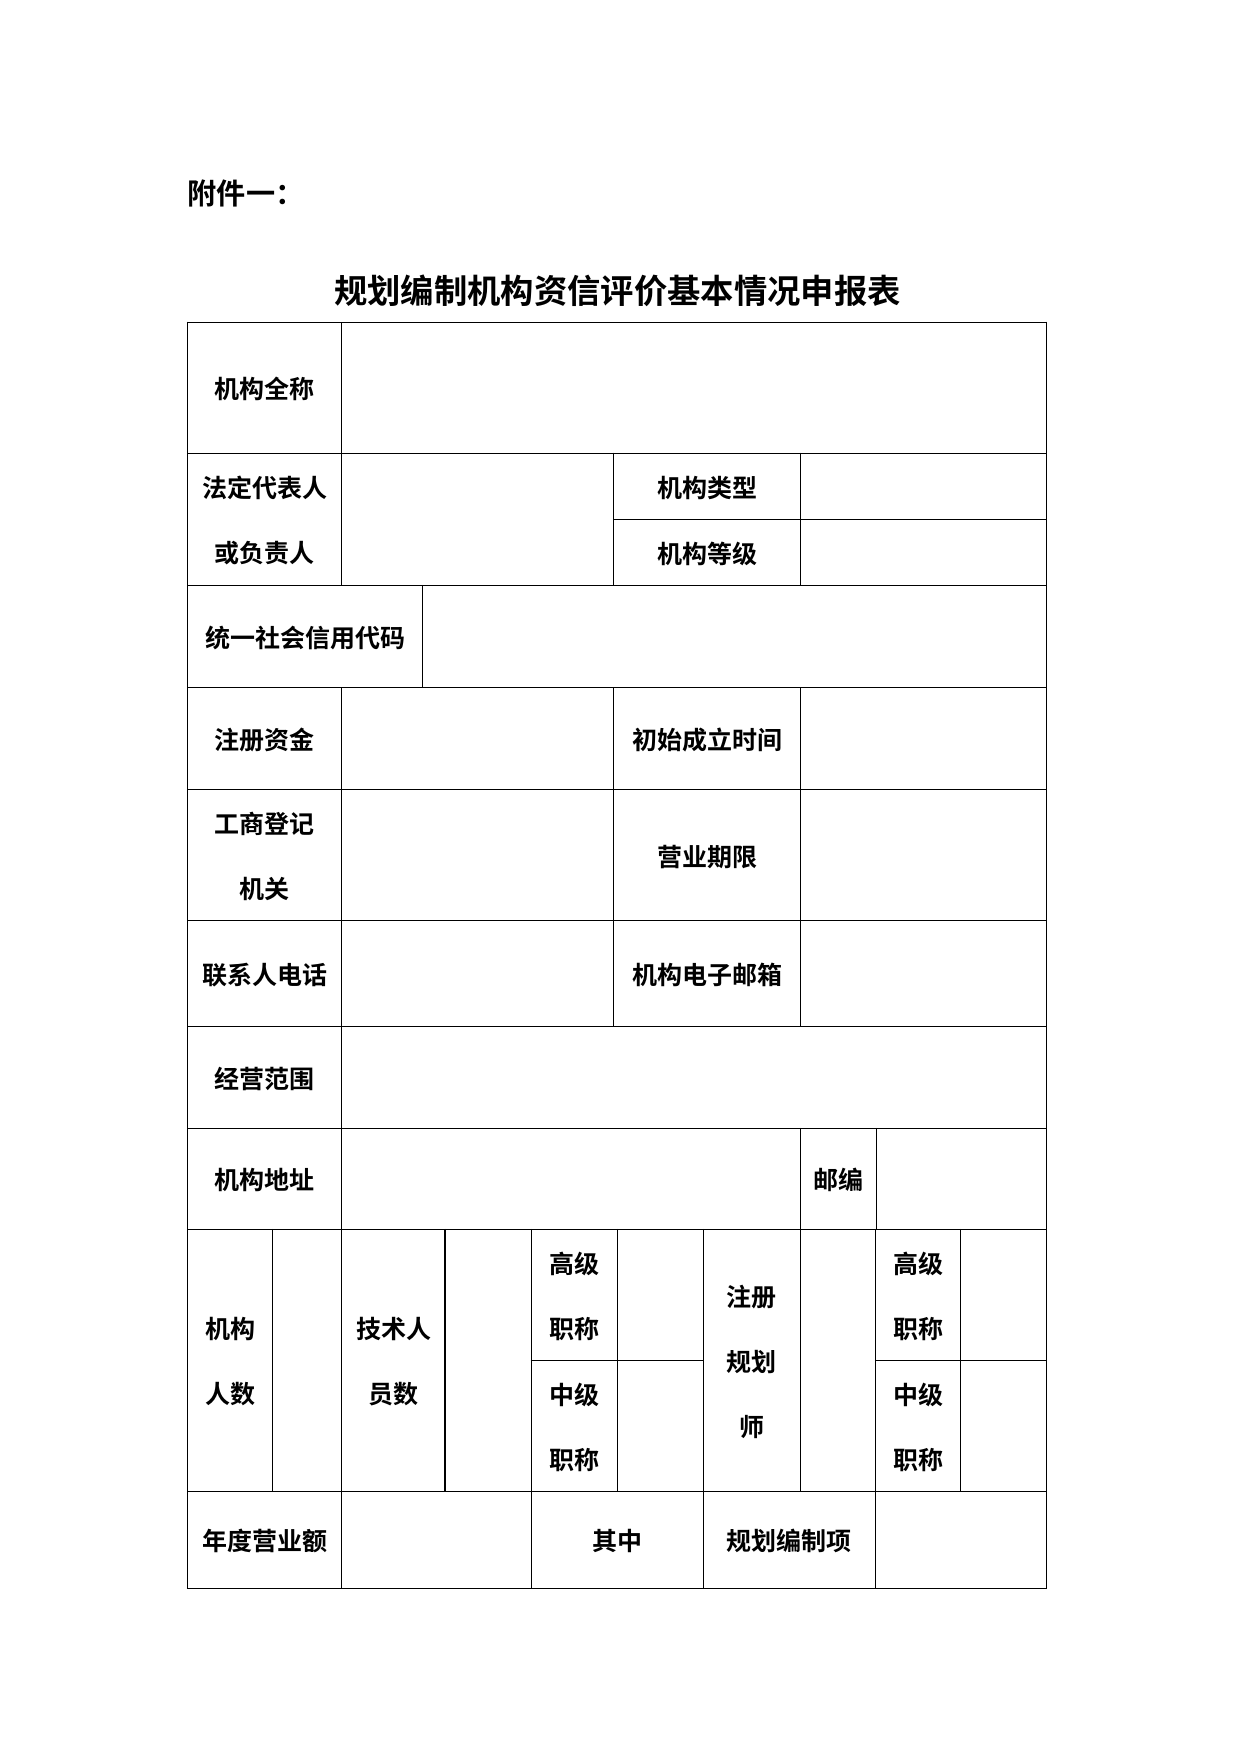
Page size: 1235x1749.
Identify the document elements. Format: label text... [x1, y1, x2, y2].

table_cell [342, 1129, 800, 1229]
table_cell 机构地址 [188, 1129, 341, 1229]
table_cell [618, 1361, 703, 1491]
table_cell [961, 1230, 1046, 1360]
table_cell [342, 1027, 1046, 1128]
table_cell [342, 790, 613, 920]
table_cell 年度营业额 （万元） [188, 1492, 341, 1588]
table_cell [423, 586, 1046, 687]
table_cell 机构类型 [614, 454, 800, 519]
table_cell 中级职称 [532, 1361, 617, 1491]
table_cell [342, 1492, 531, 1588]
table_cell 经营范围 [188, 1027, 341, 1128]
table_cell [801, 520, 1046, 585]
text 附件一： [187, 159, 1047, 224]
table_cell [801, 688, 1046, 789]
table_cell 规划编制项目营业额 [704, 1492, 875, 1588]
table_cell [877, 1129, 1046, 1229]
table_cell [801, 454, 1046, 519]
table_cell 法定代表人 或负责人 [188, 454, 341, 585]
table_cell [273, 1230, 341, 1491]
table_cell [801, 790, 1046, 920]
table_cell 注册规划师 [704, 1230, 800, 1491]
table_cell 机构电子邮箱 [614, 921, 800, 1026]
table_cell [961, 1361, 1046, 1491]
table_cell 中级职称 [876, 1361, 960, 1491]
table_cell 机构等级 [614, 520, 800, 585]
text 规划编制机构资信评价基本情况申报表 [187, 257, 1047, 322]
table_header [342, 323, 1046, 453]
table_cell [618, 1230, 703, 1360]
table_cell 技术人员数 [342, 1230, 444, 1491]
table_cell [342, 921, 613, 1026]
table_cell 营业期限 [614, 790, 800, 920]
table_cell [876, 1492, 1046, 1588]
table_cell 注册资金 [188, 688, 341, 789]
table_cell [801, 921, 1046, 1026]
table_cell 初始成立时间 [614, 688, 800, 789]
table_cell 高级职称 [532, 1230, 617, 1360]
table_cell 邮编 [801, 1129, 876, 1229]
table_cell [342, 454, 613, 585]
table_cell 高级职称 [876, 1230, 960, 1360]
table_cell 工商登记 机关 [188, 790, 341, 920]
table_header 机构全称 [188, 323, 341, 453]
table_cell [342, 688, 613, 789]
table_cell 机构人数 [188, 1230, 272, 1491]
table_cell [446, 1230, 531, 1491]
table_cell 联系人电话 [188, 921, 341, 1026]
table_cell [801, 1230, 875, 1491]
table_cell 其中 [532, 1492, 703, 1588]
table_cell 统一社会信用代码 [188, 586, 422, 687]
